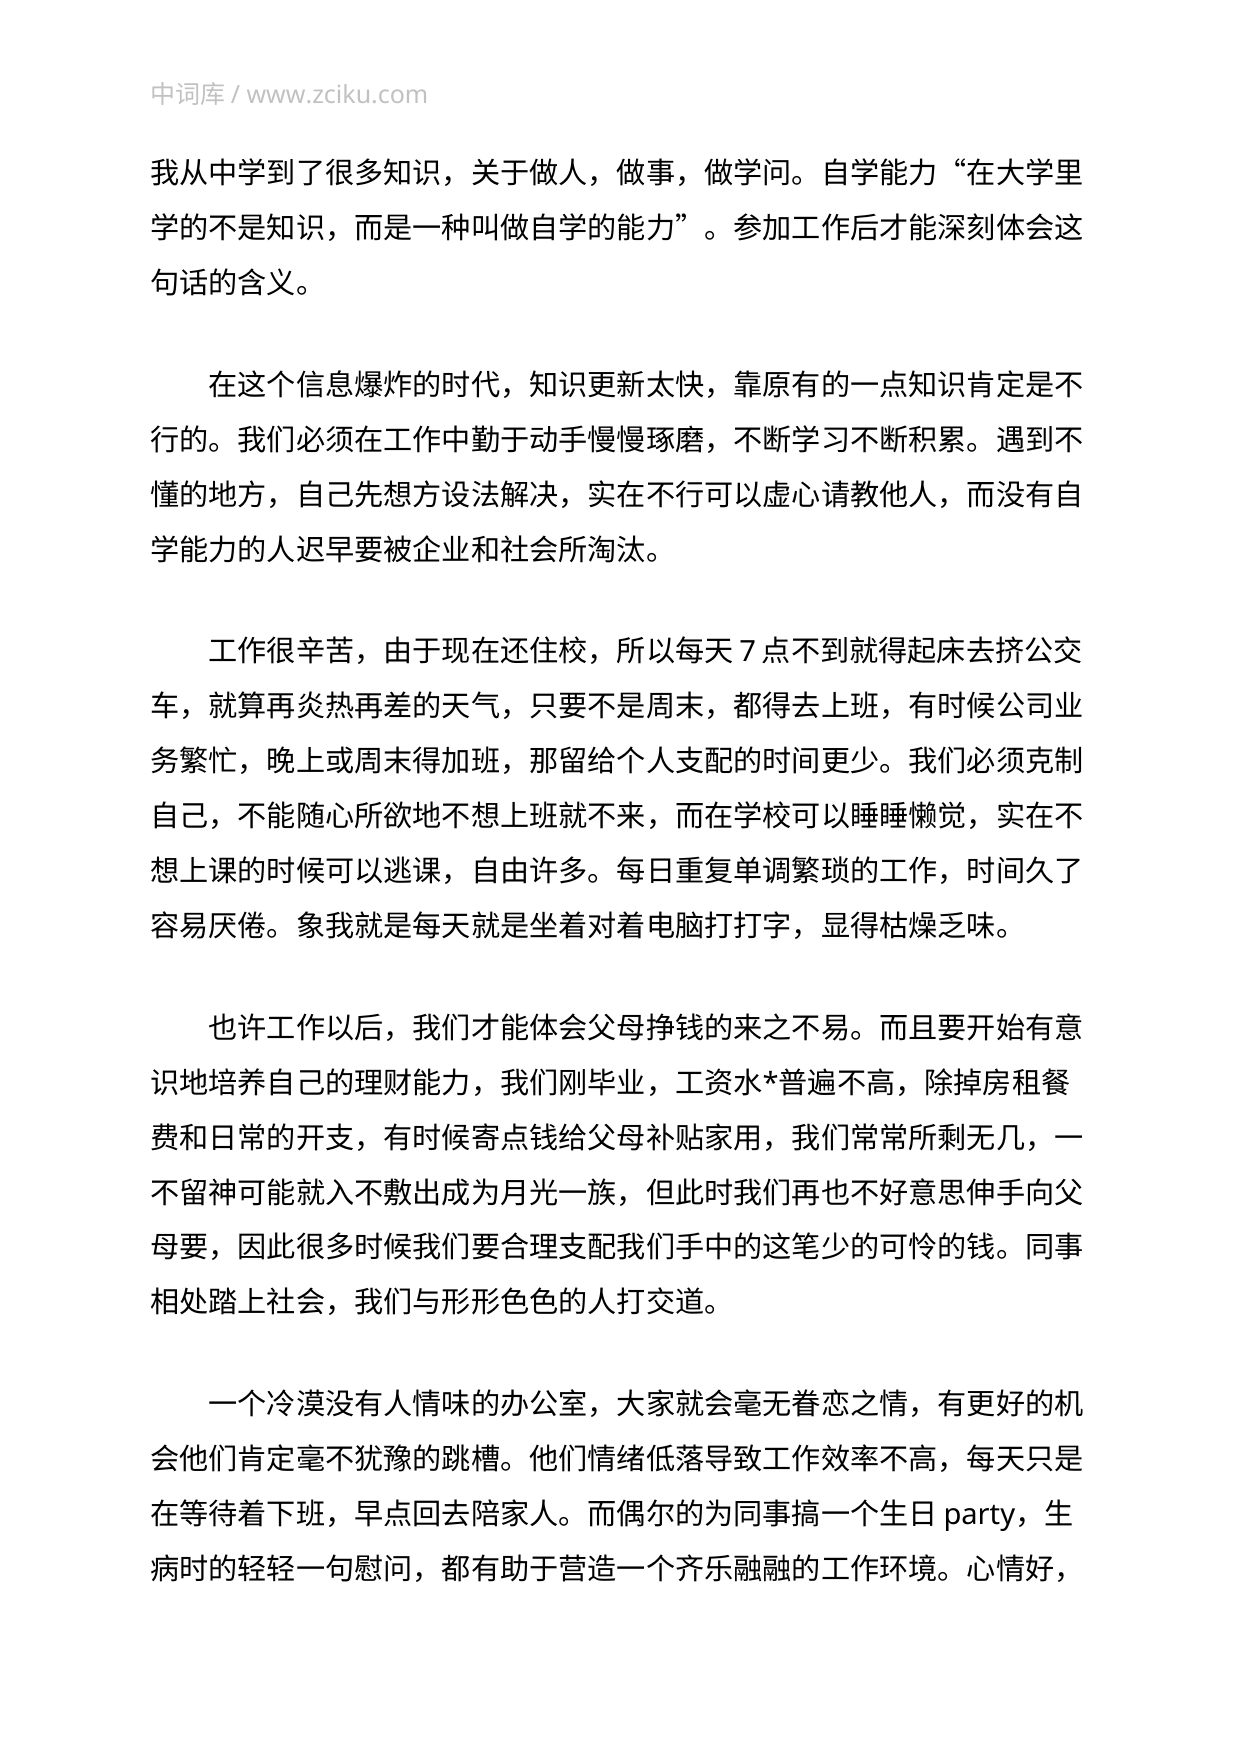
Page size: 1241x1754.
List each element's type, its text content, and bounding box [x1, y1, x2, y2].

text 也许工作以后，我们才能体会父母挣钱的来之不易。而且要开始有意识地培养自己的理财能力，我们刚毕业，工资水*普遍不高，除掉房租餐费和日常的开支，有时候寄点钱给父母补贴家用，我们常常所剩无几，一不留神可能就入不敷出成为月光一族，但此时我们再也不好意思伸手向父母要，因此很多时候我们要合理支配我们手中的这笔少的可怜的钱。同事相处踏上社会，我们与形形色色的人打交道。 [150, 1004, 1090, 1321]
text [150, 150, 1090, 302]
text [150, 1381, 1090, 1588]
text 在这个信息爆炸的时代，知识更新太快，靠原有的一点知识肯定是不行的。我们必须在工作中勤于动手慢慢琢磨，不断学习不断积累。遇到不懂的地方，自己先想方设法解决，实在不行可以虚心请教他人，而没有自学能力的人迟早要被企业和社会所淘汰。 [150, 362, 1090, 568]
text 工作很辛苦，由于现在还住校，所以每天7点不到就得起床去挤公交车，就算再炎热再差的天气，只要不是周末，都得去上班，有时候公司业务繁忙，晚上或周末得加班，那留给个人支配的时间更少。我们必须克制自己，不能随心所欲地不想上班就不来，而在学校可以睡睡懒觉，实在不想上课的时候可以逃课，自由许多。每日重复单调繁琐的工作，时间久了容易厌倦。象我就是每天就是坐着对着电脑打打字，显得枯燥乏味。 [150, 628, 1090, 945]
